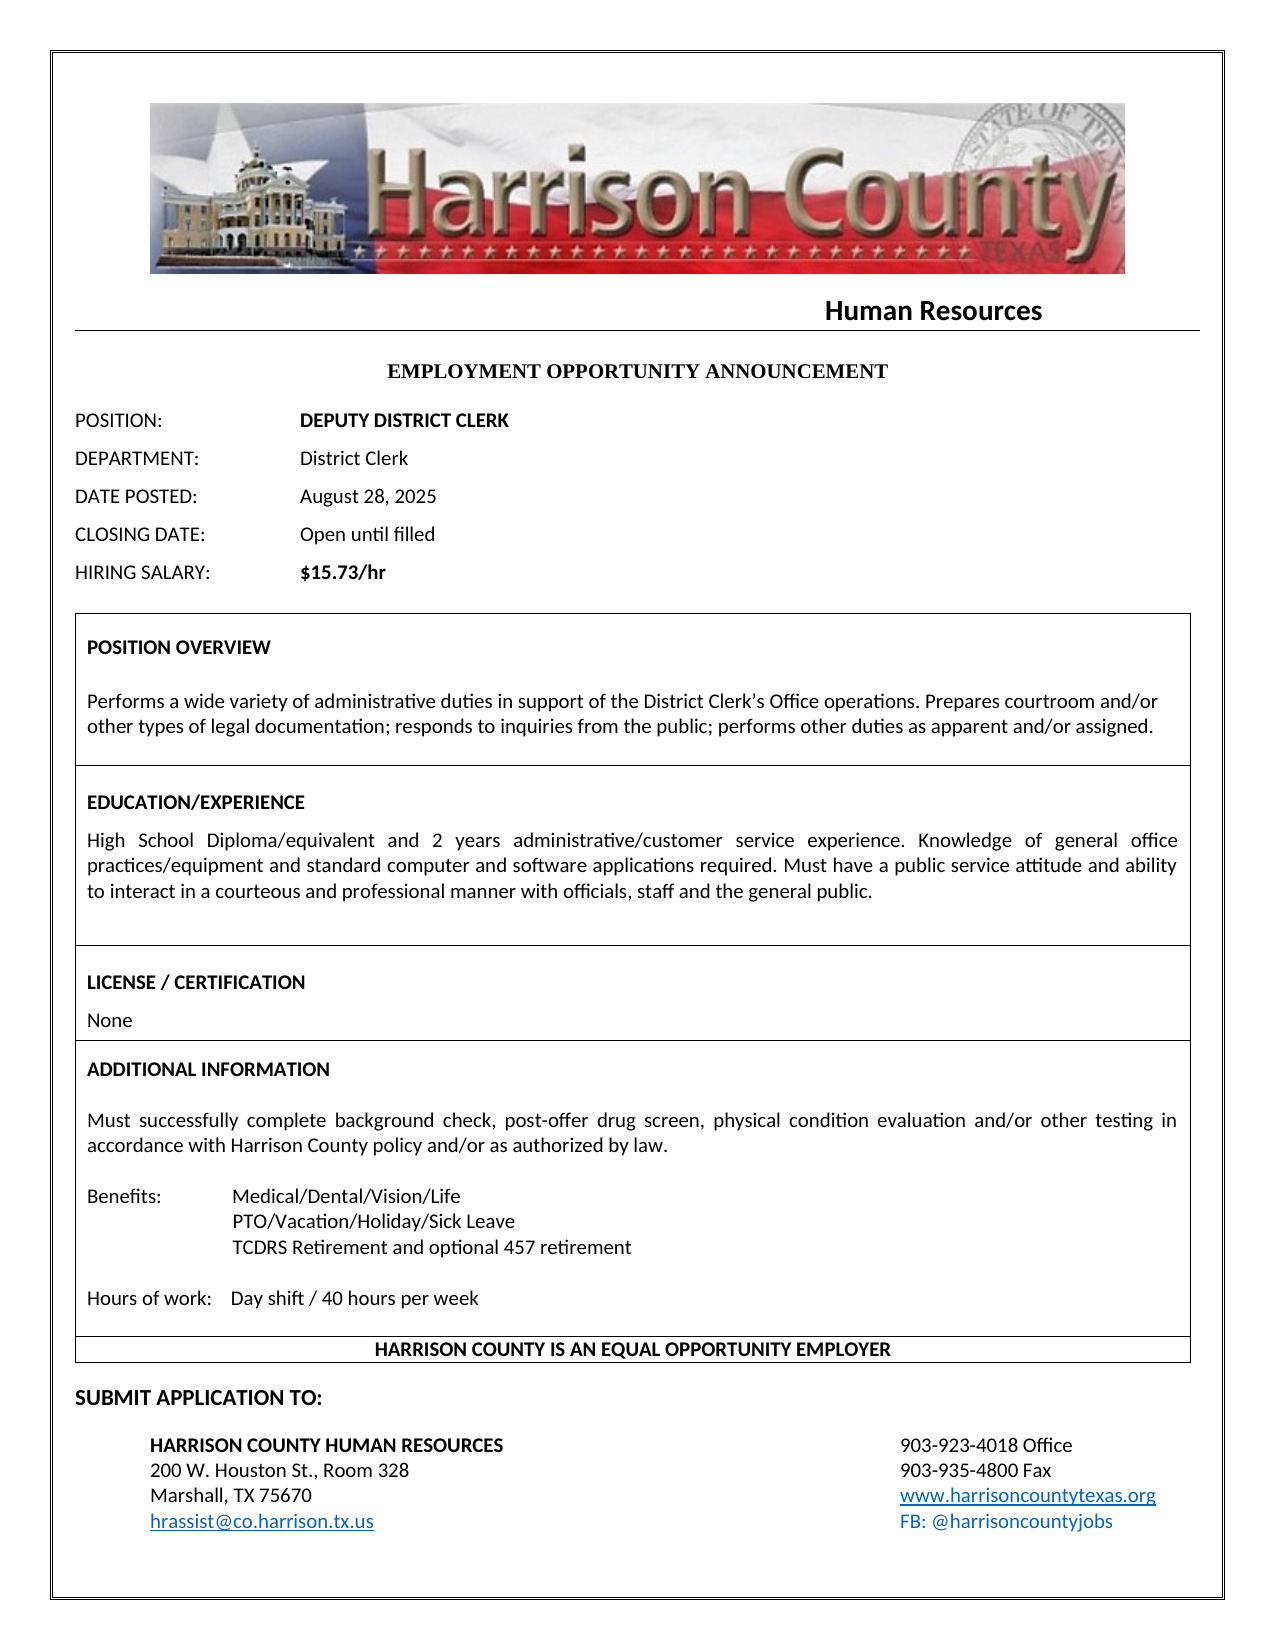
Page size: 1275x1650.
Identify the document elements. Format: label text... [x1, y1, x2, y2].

text 200 W. Houston St., Room 328 903-935-4800 Fax [75, 1457, 1200, 1483]
table_cell HARRISON COUNTY IS AN EQUAL OPPORTUNITY EMPLOYER [76, 1337, 1190, 1362]
text HIRING SALARY: $15.73/hr [75, 559, 1200, 585]
table_cell LICENSE / CERTIFICATION None [76, 946, 1190, 1040]
picture [150, 103, 1125, 274]
text SUBMIT APPLICATION TO: [75, 1383, 1200, 1411]
table_cell ADDITIONAL INFORMATION Must successfully complete background check, post-offer drug screen, physical condition evaluation and/or other testing in accordance with Harrison County policy and/or as authorized by law. Benefits: Medical/Dental/Vision/Life PTO/Vacation/Holiday/Sick Leave TCDRS Retirement and optional 457 retirement Hours of work: Day shift / 40 hours per week [76, 1041, 1190, 1336]
text CLOSING DATE: Open until filled [75, 521, 1200, 547]
text HARRISON COUNTY HUMAN RESOURCES 903-923-4018 Office [75, 1432, 1200, 1457]
text Human Resources [75, 292, 1200, 330]
text hrassist@co.harrison.tx.us FB: @harrisoncountyjobs [150, 1508, 1200, 1533]
table_header POSITION OVERVIEW Performs a wide variety of administrative duties in support of the District Clerk’s Office operations. Prepares courtroom and/or other types of legal documentation; responds to inquiries from the public; performs other duties as apparent and/or assigned. [76, 614, 1190, 765]
text DATE POSTED: August 28, 2025 [75, 483, 1200, 509]
text EMPLOYMENT OPPORTUNITY ANNOUNCEMENT [75, 359, 1200, 383]
text DEPARTMENT: District Clerk [75, 445, 1200, 471]
text Marshall, TX 75670 www.harrisoncountytexas.org [150, 1483, 1200, 1508]
text POSITION: DEPUTY DISTRICT CLERK [75, 407, 1200, 432]
table_cell EDUCATION/EXPERIENCE High School Diploma/equivalent and 2 years administrative/customer service experience. Knowledge of general office practices/equipment and standard computer and software applications required. Must have a public service attitude and ability to interact in a courteous and professional manner with officials, staff and the general public. [76, 766, 1190, 945]
